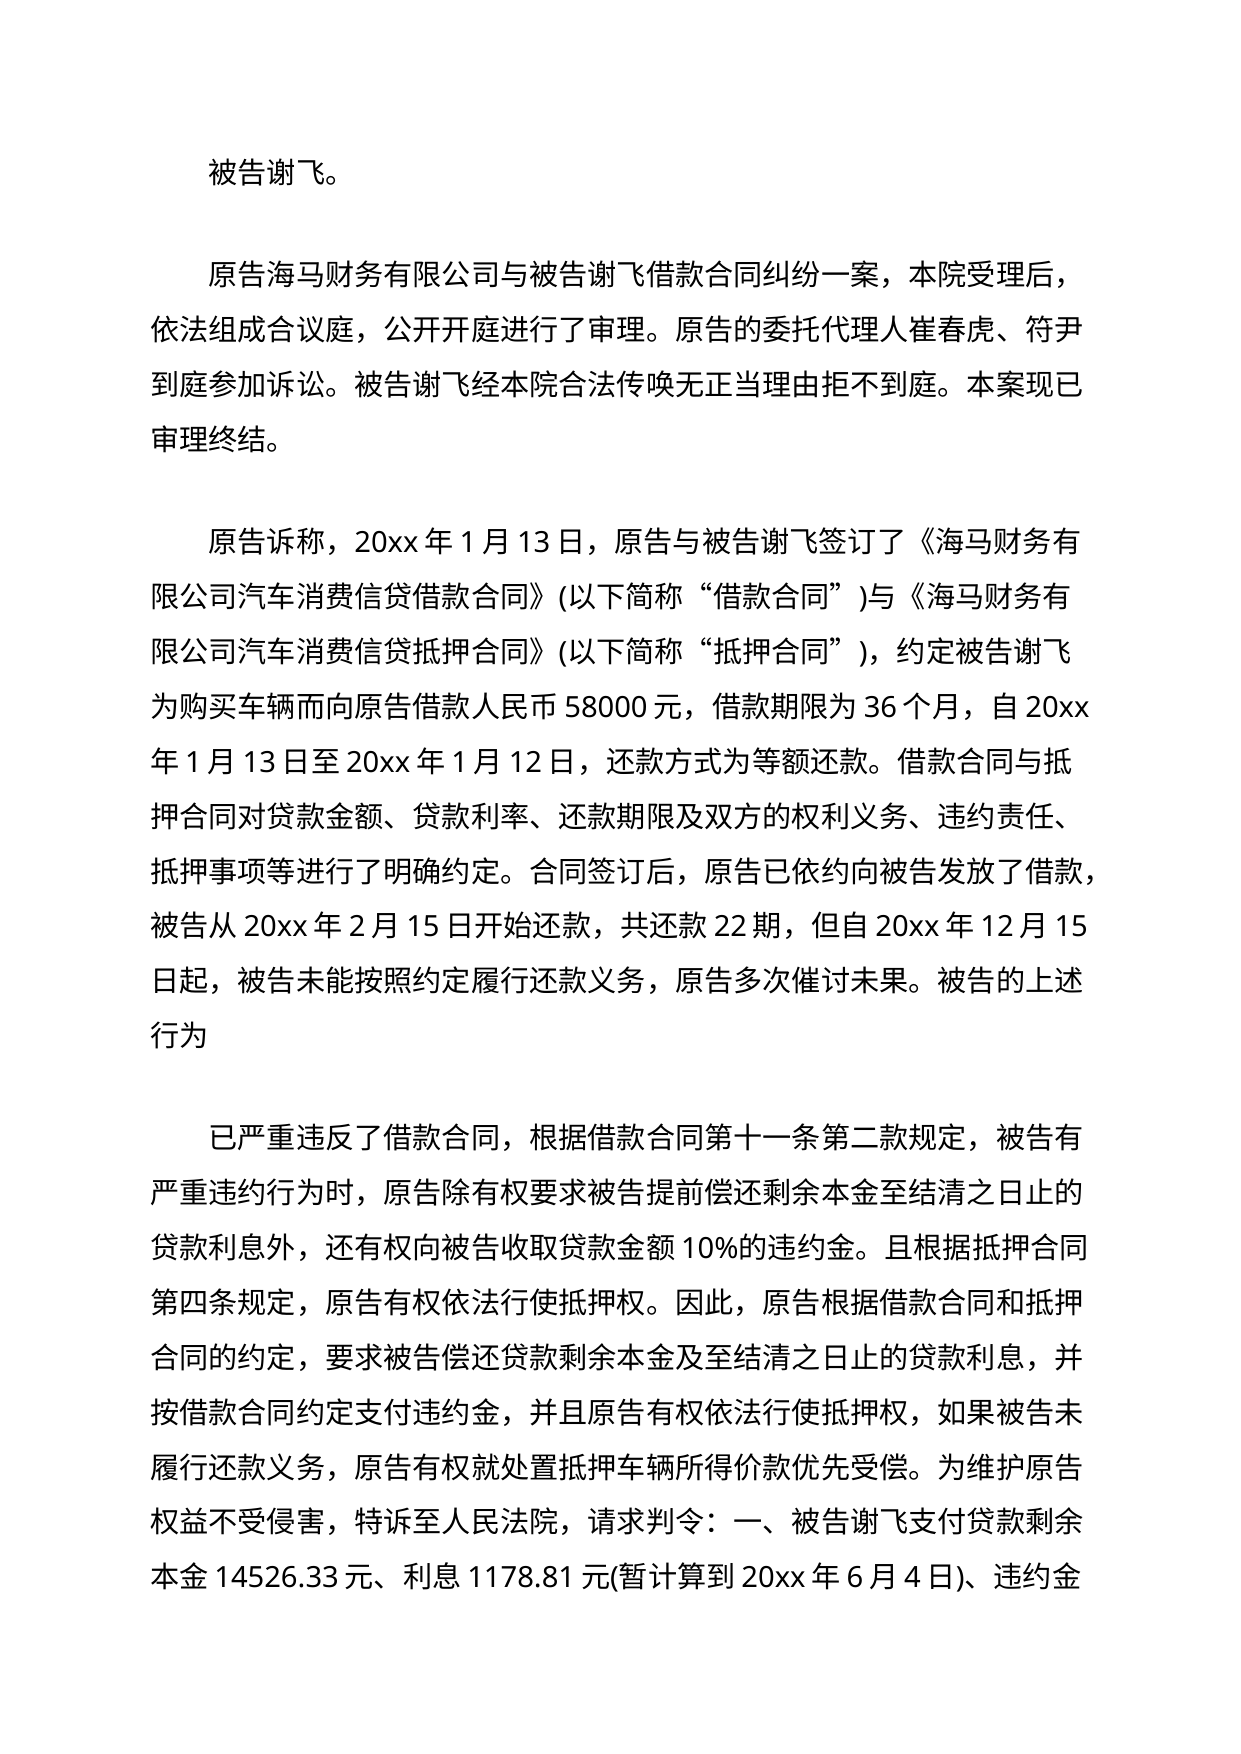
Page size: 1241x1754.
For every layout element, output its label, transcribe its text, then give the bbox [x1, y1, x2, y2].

text 被告谢飞。 [150, 150, 1090, 192]
text 原告海马财务有限公司与被告谢飞借款合同纠纷一案，本院受理后，依法组成合议庭，公开开庭进行了审理。原告的委托代理人崔春虎、符尹到庭参加诉讼。被告谢飞经本院合法传唤无正当理由拒不到庭。本案现已审理终结。 [150, 252, 1090, 459]
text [150, 1115, 1090, 1596]
text 原告诉称，20xx年1月13日，原告与被告谢飞签订了《海马财务有限公司汽车消费信贷借款合同》(以下简称“借款合同”)与《海马财务有限公司汽车消费信贷抵押合同》(以下简称“抵押合同”)，约定被告谢飞为购买车辆而向原告借款人民币58000元，借款期限为36个月，自20xx年1月13日至20xx年1月12日，还款方式为等额还款。借款合同与抵押合同对贷款金额、贷款利率、还款期限及双方的权利义务、违约责任、抵押事项等进行了明确约定。合同签订后，原告已依约向被告发放了借款，被告从20xx年2月15日开始还款，共还款22期，但自20xx年12月15日起，被告未能按照约定履行还款义务，原告多次催讨未果。被告的上述行为 [150, 518, 1090, 1055]
